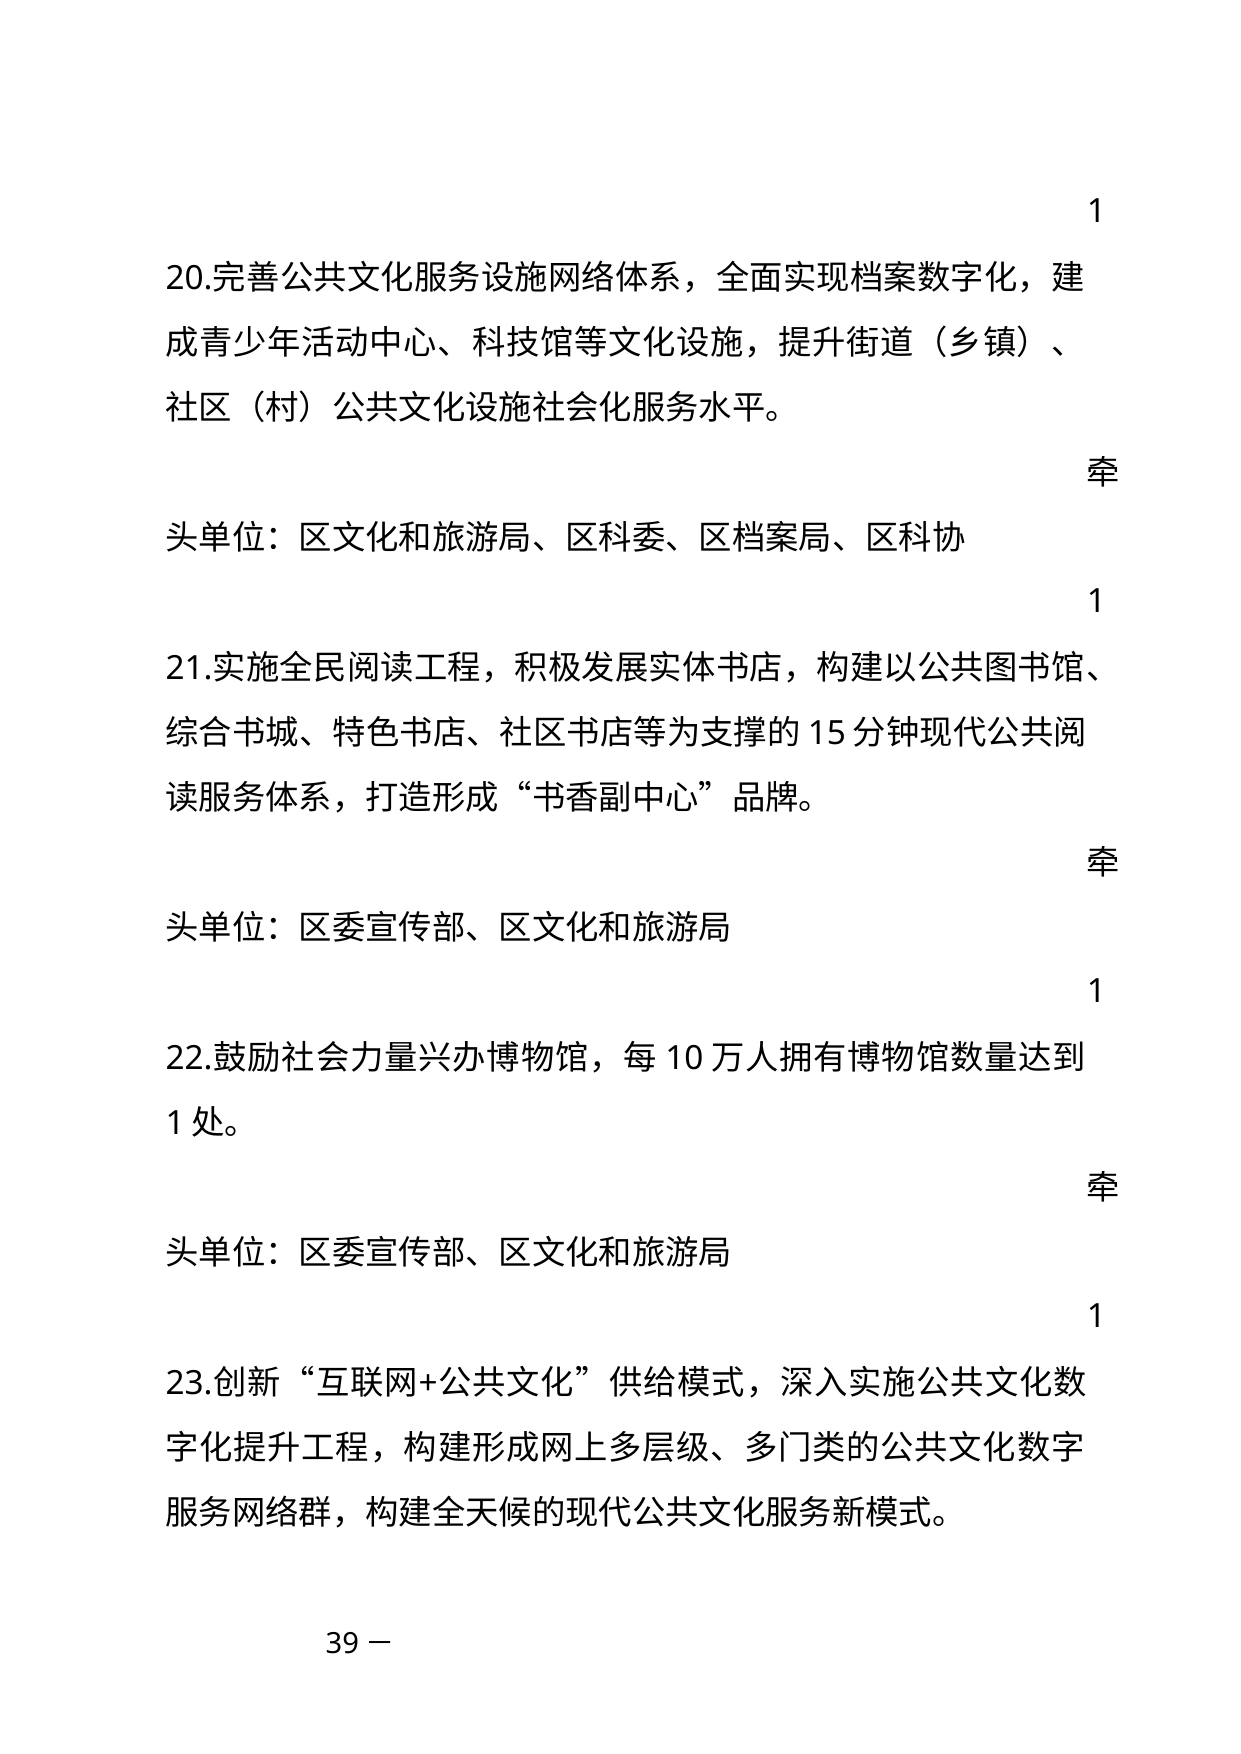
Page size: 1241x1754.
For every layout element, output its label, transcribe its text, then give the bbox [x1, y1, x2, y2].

text 122.鼓励社会力量兴办博物馆，每10万人拥有博物馆数量达到1处。 [165, 957, 1087, 1152]
text 牵头单位：区委宣传部、区文化和旅游局 [165, 1152, 1087, 1282]
text 121.实施全民阅读工程，积极发展实体书店，构建以公共图书馆、综合书城、特色书店、社区书店等为支撑的15分钟现代公共阅读服务体系，打造形成“书香副中心”品牌。 [165, 567, 1087, 827]
text 123.创新“互联网+公共文化”供给模式，深入实施公共文化数字化提升工程，构建形成网上多层级、多门类的公共文化数字服务网络群，构建全天候的现代公共文化服务新模式。 [165, 1282, 1087, 1542]
text 120.完善公共文化服务设施网络体系，全面实现档案数字化，建成青少年活动中心、科技馆等文化设施，提升街道（乡镇）、社区（村）公共文化设施社会化服务水平。 [165, 177, 1087, 437]
text 牵头单位：区委宣传部、区文化和旅游局 [165, 827, 1087, 957]
text 牵头单位：区文化和旅游局、区科委、区档案局、区科协 [165, 437, 1087, 567]
